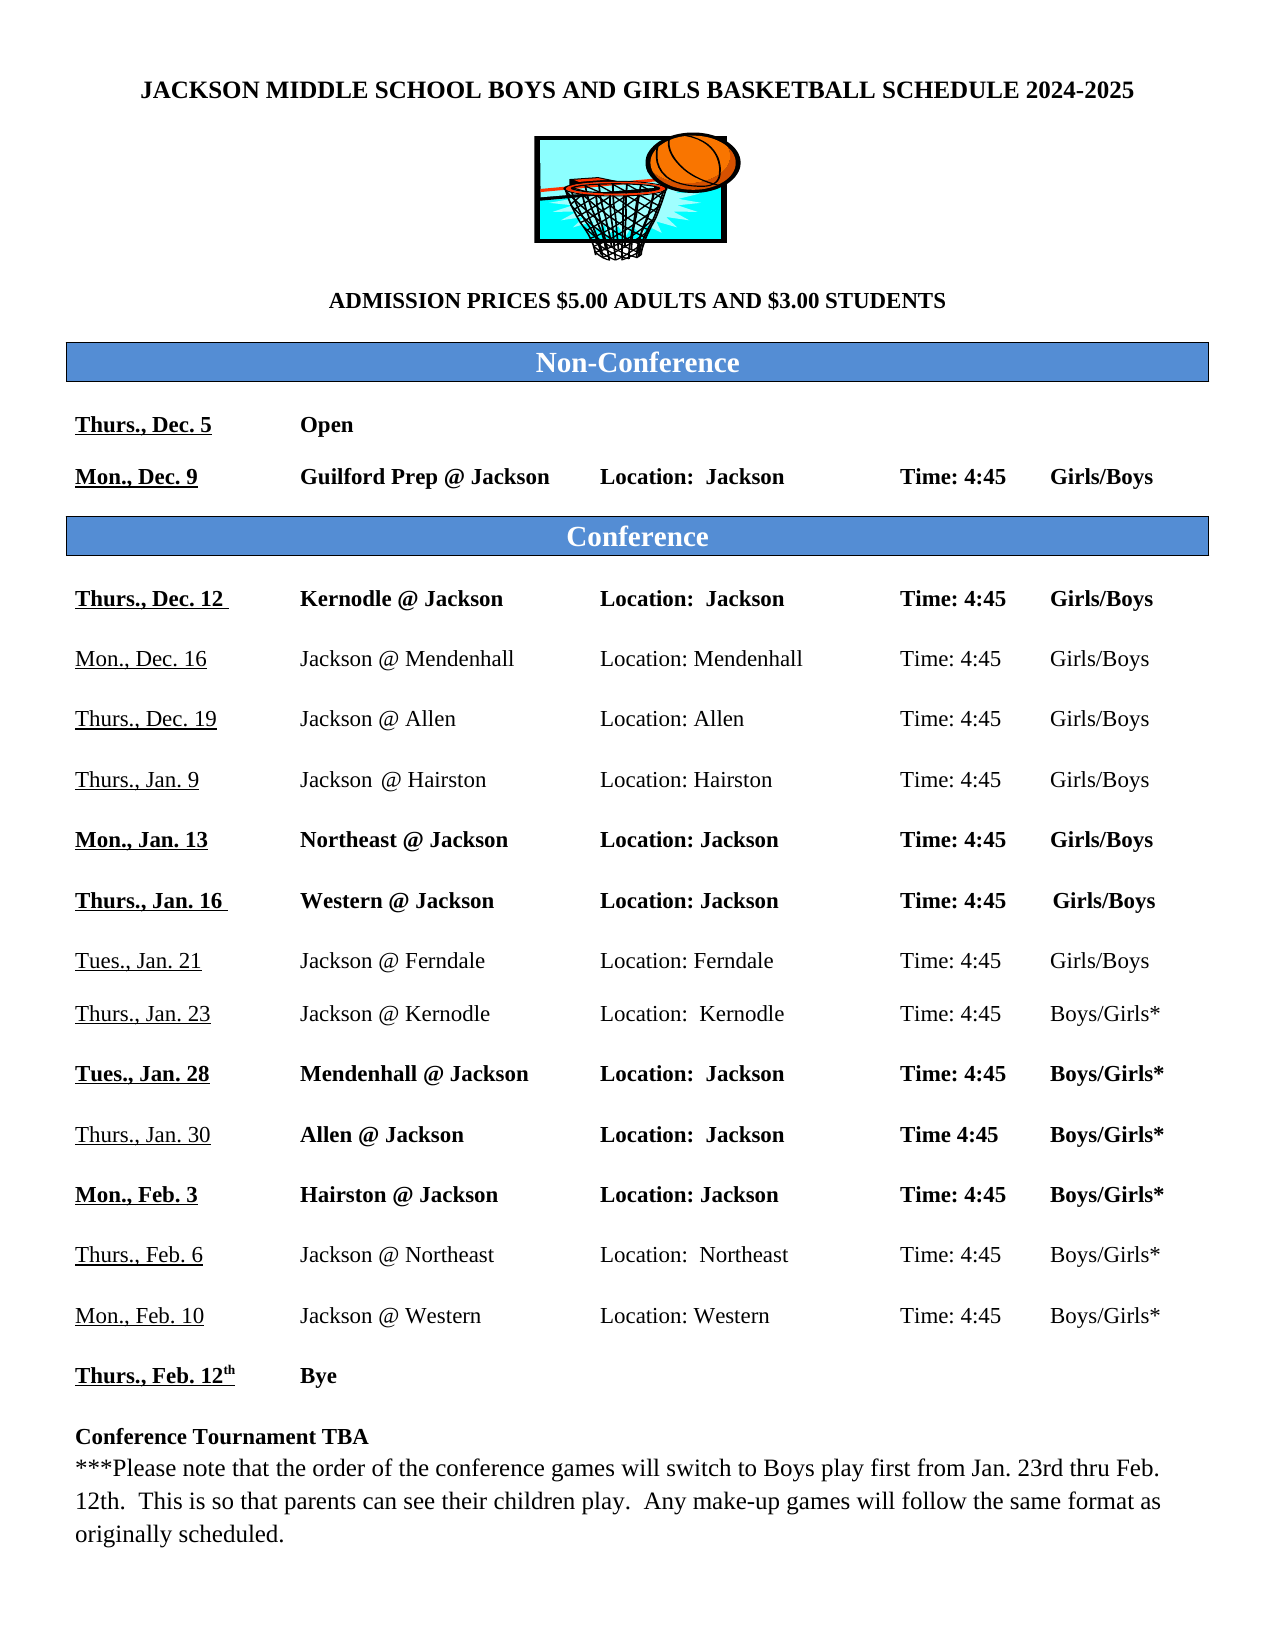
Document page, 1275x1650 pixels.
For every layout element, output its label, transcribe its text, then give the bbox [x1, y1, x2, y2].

text Thurs., Jan. 16 Western @ Jackson Location: Jackson Time: 4:45 Girls/Boys [75, 887, 1200, 913]
text Thurs., Dec. 12 Kernodle @ Jackson Location: Jackson Time: 4:45 Girls/Boys [75, 584, 1200, 611]
text Conference Tournament TBA [75, 1423, 1200, 1449]
text Thurs., Feb. 12th Bye [75, 1362, 1200, 1389]
text Mon., Jan. 13 Northeast @ Jackson Location: Jackson Time: 4:45 Girls/Boys [75, 826, 1200, 853]
text Thurs., Dec. 5 Open [75, 411, 1200, 437]
text Mon., Feb. 10 Jackson @ Western Location: Western Time: 4:45 Boys/Girls* [75, 1302, 1200, 1328]
text Thurs., Feb. 6 Jackson @ Northeast Location: Northeast Time: 4:45 Boys/Girls* [75, 1241, 1200, 1268]
text Thurs., Jan. 9 Jackson @ Hairston Location: Hairston Time: 4:45 Girls/Boys [75, 766, 1200, 792]
text Conference [67, 517, 1208, 555]
text Non-Conference [67, 343, 1208, 381]
text ADMISSION PRICES $5.00 ADULTS AND $3.00 STUDENTS [75, 287, 1200, 313]
text Tues., Jan. 28 Mendenhall @ Jackson Location: Jackson Time: 4:45 Boys/Girls* [75, 1060, 1200, 1087]
text Mon., Dec. 9 Guilford Prep @ Jackson Location: Jackson Time: 4:45 Girls/Boys [75, 463, 1200, 490]
text Thurs., Dec. 19 Jackson @ Allen Location: Allen Time: 4:45 Girls/Boys [75, 705, 1200, 732]
text Mon., Dec. 16 Jackson @ Mendenhall Location: Mendenhall Time: 4:45 Girls/Boys [75, 645, 1200, 671]
text Thurs., Jan. 23 Jackson @ Kernodle Location: Kernodle Time: 4:45 Boys/Girls* [75, 1000, 1200, 1026]
text JACKSON MIDDLE SCHOOL BOYS AND GIRLS BASKETBALL SCHEDULE 2024-2025 [75, 75, 1200, 104]
text Tues., Jan. 21 Jackson @ Ferndale Location: Ferndale Time: 4:45 Girls/Boys [75, 947, 1200, 1000]
text ***Please note that the order of the conference games will switch to Boys play first from Jan. 23rd thru Feb. 12th. This is so that parents can see their children play. Any make-up games will follow the same format as originally scheduled. [75, 1453, 1200, 1548]
text Mon., Feb. 3 Hairston @ Jackson Location: Jackson Time: 4:45 Boys/Girls* [75, 1181, 1200, 1207]
text Thurs., Jan. 30 Allen @ Jackson Location: Jackson Time 4:45 Boys/Girls* [75, 1121, 1200, 1147]
